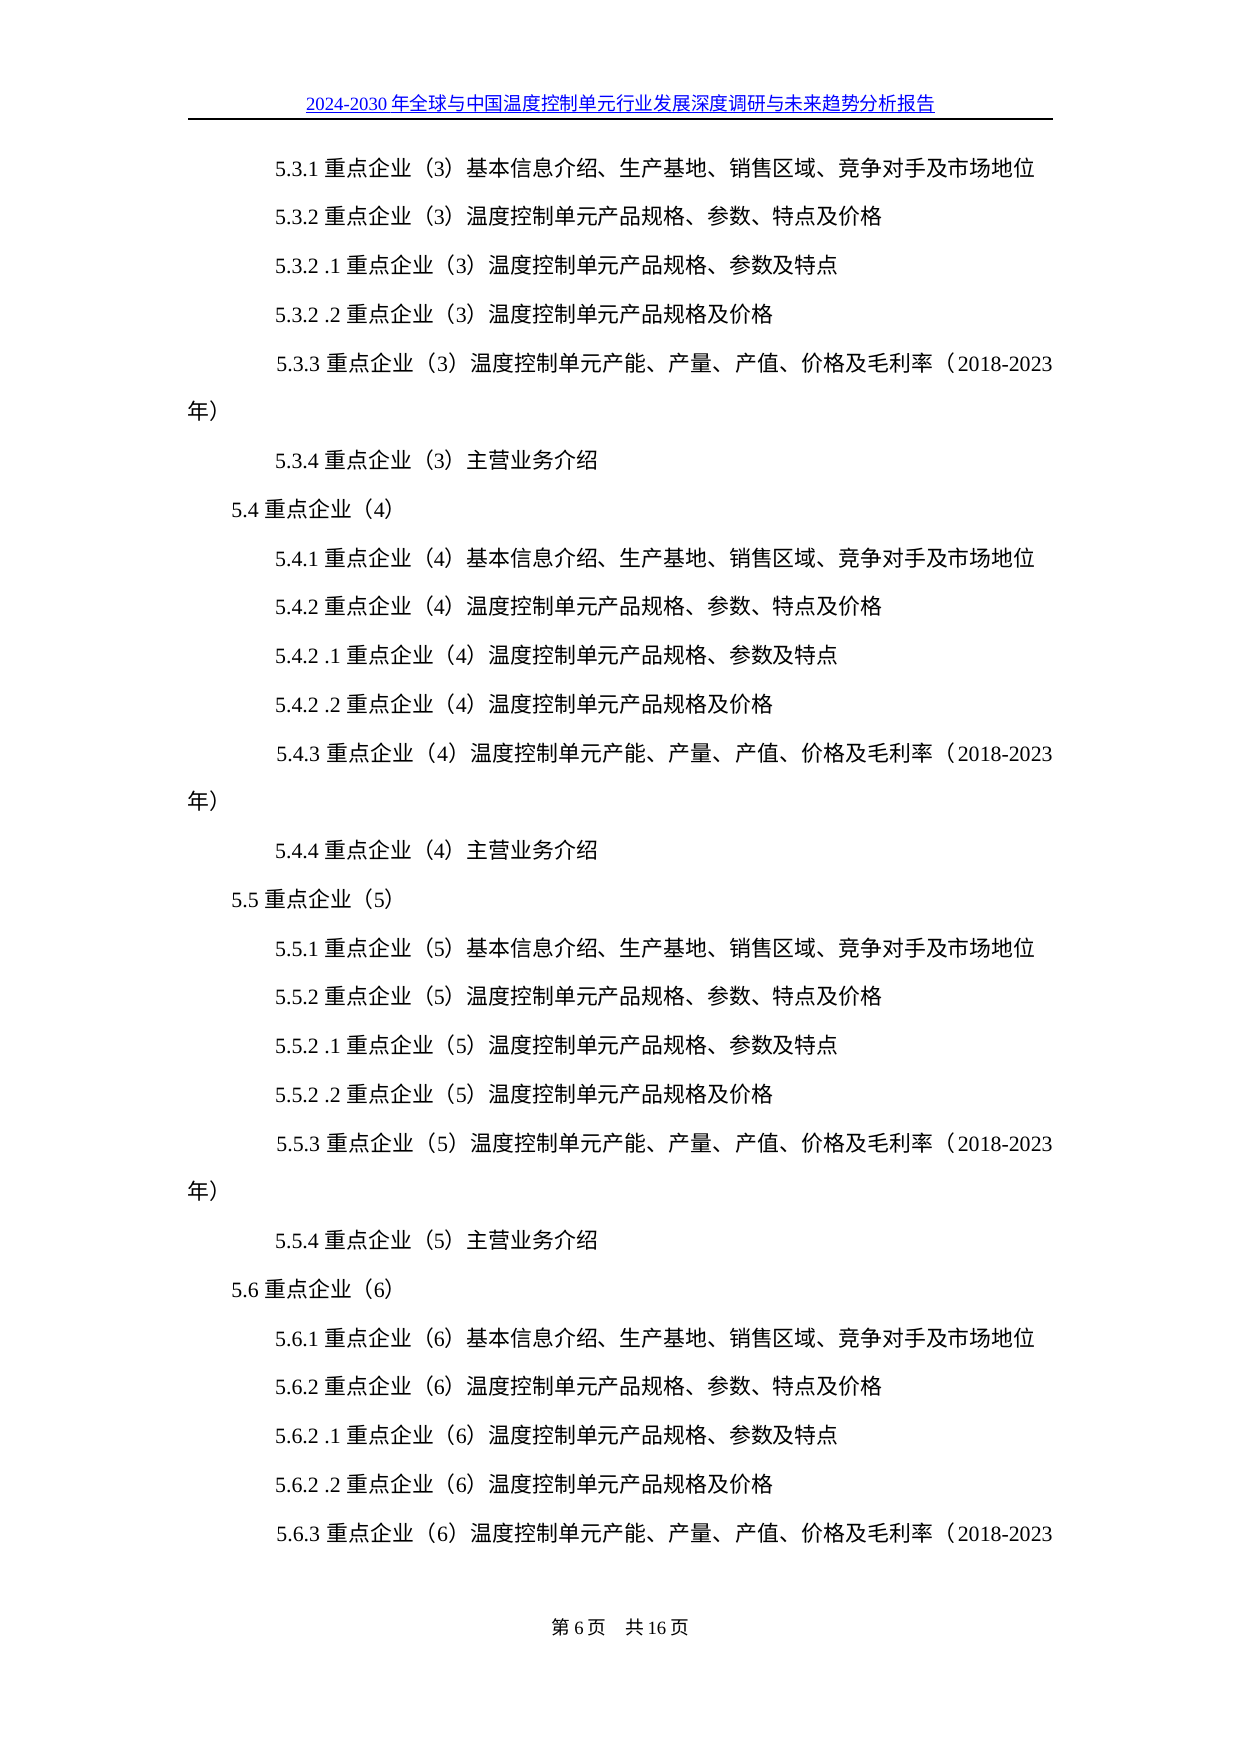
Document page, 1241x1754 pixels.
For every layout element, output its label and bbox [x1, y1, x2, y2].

text [187, 150, 1053, 1548]
